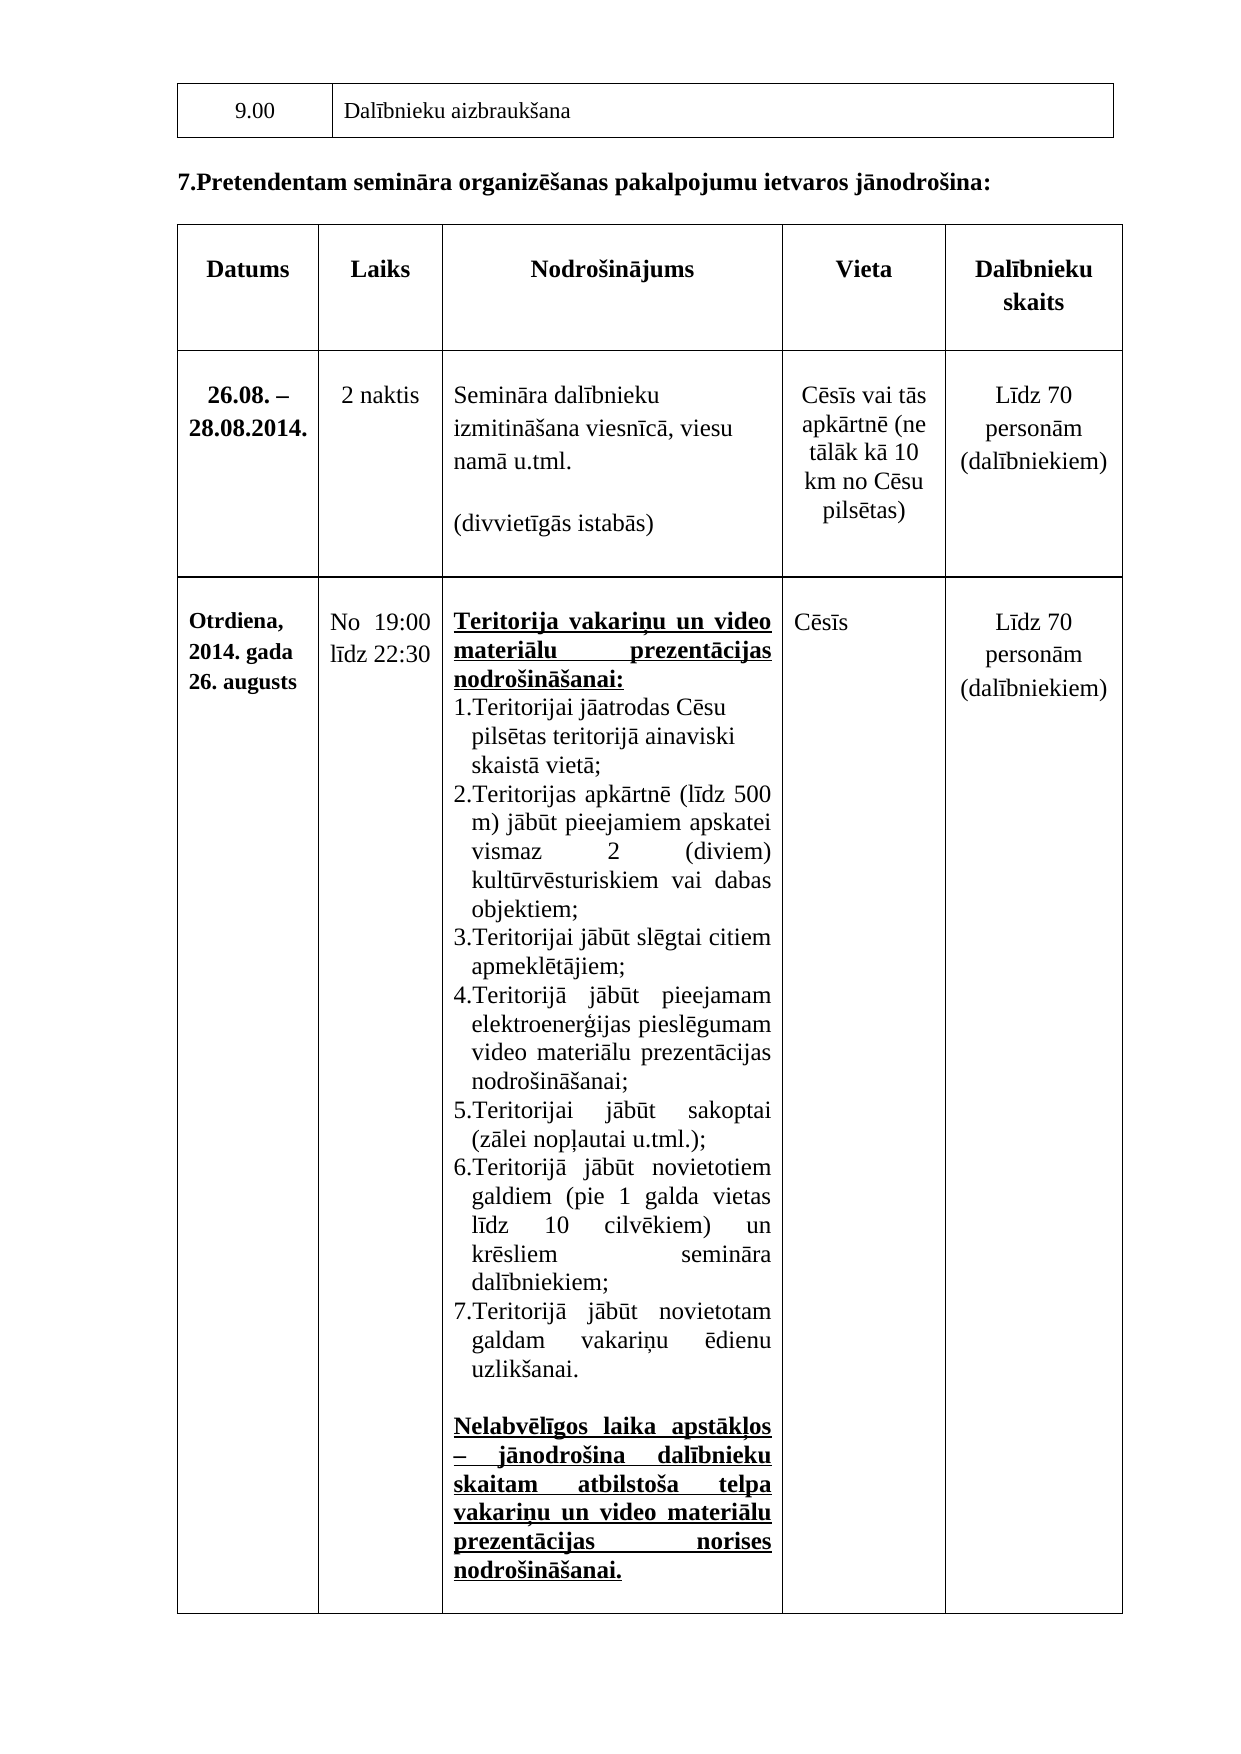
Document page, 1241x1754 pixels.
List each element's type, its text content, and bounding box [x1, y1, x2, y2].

table_cell Dalībnieku aizbraukšana [333, 84, 1113, 137]
table_cell Cēsīs vai tās apkārtnē (ne tālāk kā 10 km no Cēsu pilsētas) [783, 351, 945, 576]
table_cell No 19:00 līdz 22:30 [319, 578, 442, 1612]
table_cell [443, 578, 782, 1612]
table_cell Cēsīs [783, 578, 945, 1612]
table_header Vieta [783, 225, 945, 350]
table_cell 2 naktis [319, 351, 442, 576]
table_header Datums [178, 225, 318, 350]
table_cell Līdz 70 personām (dalībniekiem) [946, 351, 1122, 576]
table_cell Semināra dalībnieku izmitināšana viesnīcā, viesu namā u.tml. (divvietīgās istabās) [443, 351, 782, 576]
table_cell 26.08. – 28.08.2014. [178, 351, 318, 576]
table_header Dalībnieku skaits [946, 225, 1122, 350]
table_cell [946, 578, 1122, 1612]
text 7.Pretendentam semināra organizēšanas pakalpojumu ietvaros jānodrošina: [177, 167, 1167, 196]
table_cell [178, 578, 318, 1612]
table_cell 9.00 [178, 84, 332, 137]
table_header Nodrošinājums [443, 225, 782, 350]
table_header Laiks [319, 225, 442, 350]
